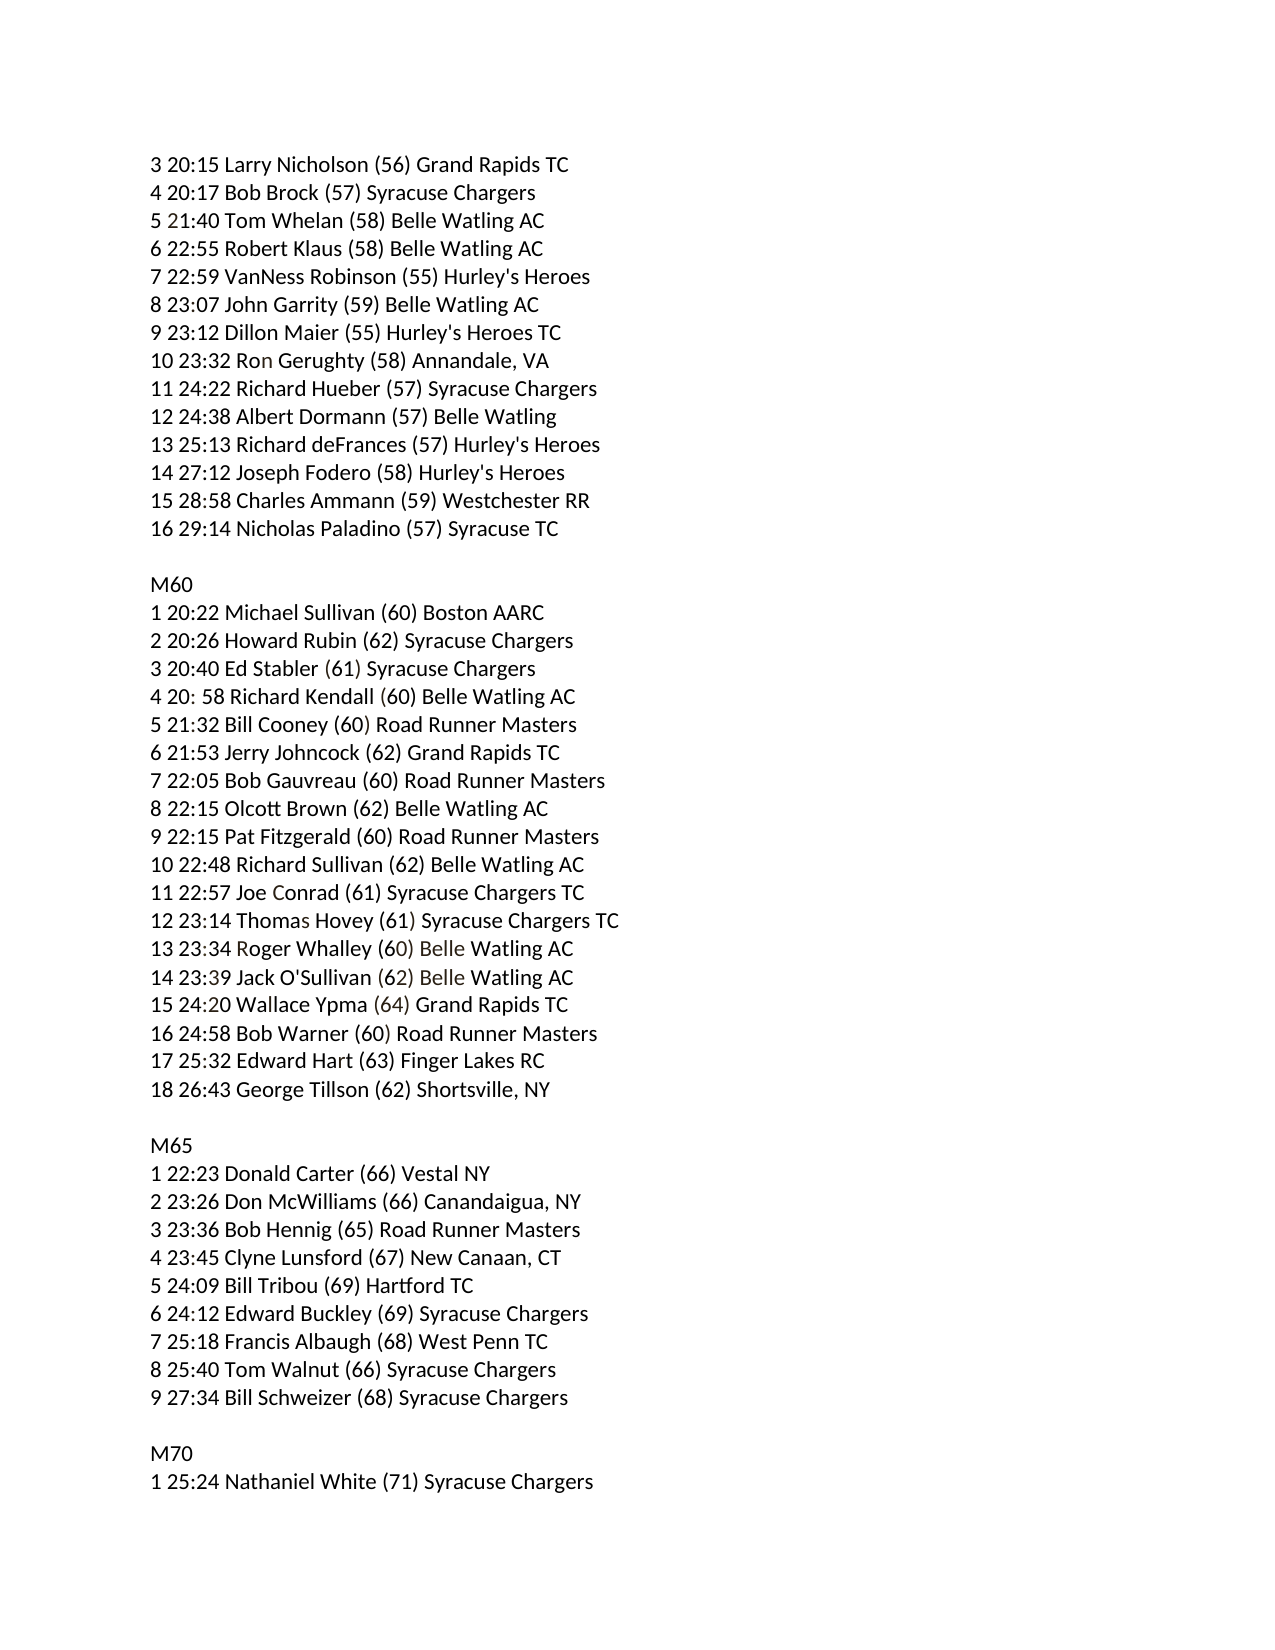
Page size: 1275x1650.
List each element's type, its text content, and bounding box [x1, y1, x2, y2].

text M70 [150, 1439, 1125, 1467]
text 5 24:09 Bill Tribou (69) Hartford TC [150, 1271, 1125, 1299]
text 8 25:40 Tom Walnut (66) Syracuse Chargers [150, 1355, 1125, 1383]
text 7 22:05 Bob Gauvreau (60) Road Runner Masters [150, 766, 1125, 794]
text 18 26:43 George Tillson (62) Shortsville, NY [150, 1075, 1125, 1103]
text 8 22:15 Olcott Brown (62) Belle Watling AC [150, 794, 1125, 822]
text 11 22:57 Joe Conrad (61) Syracuse Chargers TC [150, 878, 1125, 907]
text 6 24:12 Edward Buckley (69) Syracuse Chargers [150, 1299, 1125, 1327]
text 3 23:36 Bob Hennig (65) Road Runner Masters [150, 1215, 1125, 1243]
text 7 22:59 VanNess Robinson (55) Hurley's Heroes [150, 262, 1125, 290]
text 4 20:17 Bob Brock (57) Syracuse Chargers [150, 178, 1125, 206]
text 9 27:34 Bill Schweizer (68) Syracuse Chargers [150, 1383, 1125, 1411]
text 9 23:12 Dillon Maier (55) Hurley's Heroes TC [150, 318, 1125, 346]
text M60 [150, 570, 1125, 598]
text 4 20: 58 Richard Kendall (60) Belle Watling AC [150, 682, 1125, 710]
text 4 23:45 Clyne Lunsford (67) New Canaan, CT [150, 1243, 1125, 1271]
text 10 23:32 Ron Gerughty (58) Annandale, VA [150, 346, 1125, 374]
text 2 20:26 Howard Rubin (62) Syracuse Chargers [150, 626, 1125, 654]
text 12 23:14 Thomas Hovey (61) Syracuse Chargers TC [150, 907, 1125, 934]
text 10 22:48 Richard Sullivan (62) Belle Watling AC [150, 851, 1125, 878]
text 1 25:24 Nathaniel White (71) Syracuse Chargers [150, 1467, 1125, 1495]
text 15 28:58 Charles Ammann (59) Westchester RR [150, 486, 1125, 514]
text 5 21:40 Tom Whelan (58) Belle Watling AC [150, 206, 1125, 234]
text 1 22:23 Donald Carter (66) Vestal NY [150, 1159, 1125, 1187]
text 14 23:39 Jack O'Sullivan (62) Belle Watling AC [150, 963, 1125, 991]
text 11 24:22 Richard Hueber (57) Syracuse Chargers [150, 374, 1125, 402]
text M65 [150, 1131, 1125, 1159]
text 5 21:32 Bill Cooney (60) Road Runner Masters [150, 710, 1125, 738]
text 7 25:18 Francis Albaugh (68) West Penn TC [150, 1327, 1125, 1355]
text 16 29:14 Nicholas Paladino (57) Syracuse TC [150, 514, 1125, 542]
text 17 25:32 Edward Hart (63) Finger Lakes RC [150, 1047, 1125, 1075]
text 3 20:15 Larry Nicholson (56) Grand Rapids TC [150, 150, 1125, 178]
text 9 22:15 Pat Fitzgerald (60) Road Runner Masters [150, 822, 1125, 851]
text 8 23:07 John Garrity (59) Belle Watling AC [150, 290, 1125, 318]
text 16 24:58 Bob Warner (60) Road Runner Masters [150, 1019, 1125, 1047]
text 14 27:12 Joseph Fodero (58) Hurley's Heroes [150, 458, 1125, 486]
text 2 23:26 Don McWilliams (66) Canandaigua, NY [150, 1187, 1125, 1215]
text 12 24:38 Albert Dormann (57) Belle Watling [150, 402, 1125, 430]
text 3 20:40 Ed Stabler (61) Syracuse Chargers [150, 654, 1125, 682]
text 13 25:13 Richard deFrances (57) Hurley's Heroes [150, 430, 1125, 458]
text 13 23:34 Roger Whalley (60) Belle Watling AC [150, 934, 1125, 963]
text 1 20:22 Michael Sullivan (60) Boston AARC [150, 598, 1125, 626]
text 6 21:53 Jerry Johncock (62) Grand Rapids TC [150, 738, 1125, 766]
text 15 24:20 Wallace Ypma (64) Grand Rapids TC [150, 991, 1125, 1019]
text 6 22:55 Robert Klaus (58) Belle Watling AC [150, 234, 1125, 262]
